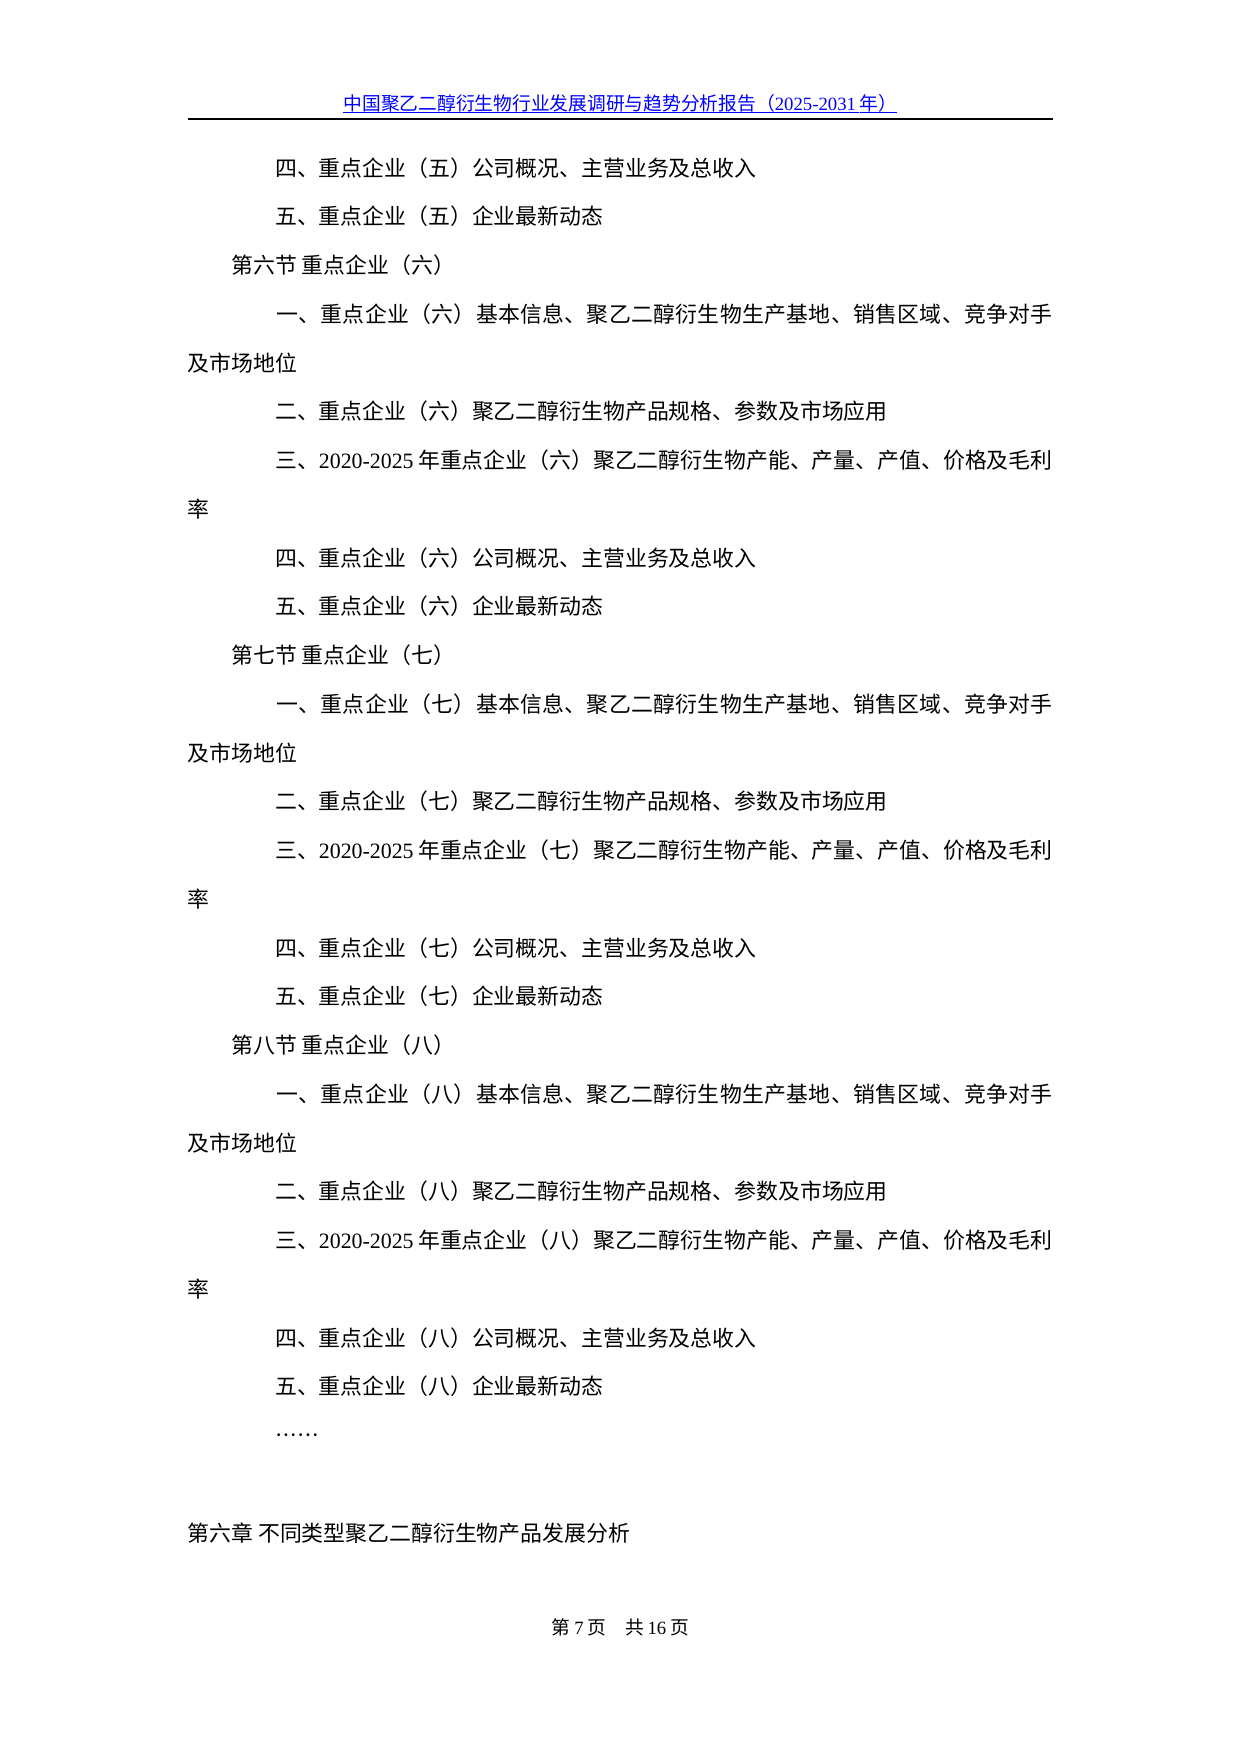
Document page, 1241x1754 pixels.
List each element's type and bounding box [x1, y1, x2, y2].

text [187, 150, 1053, 1548]
